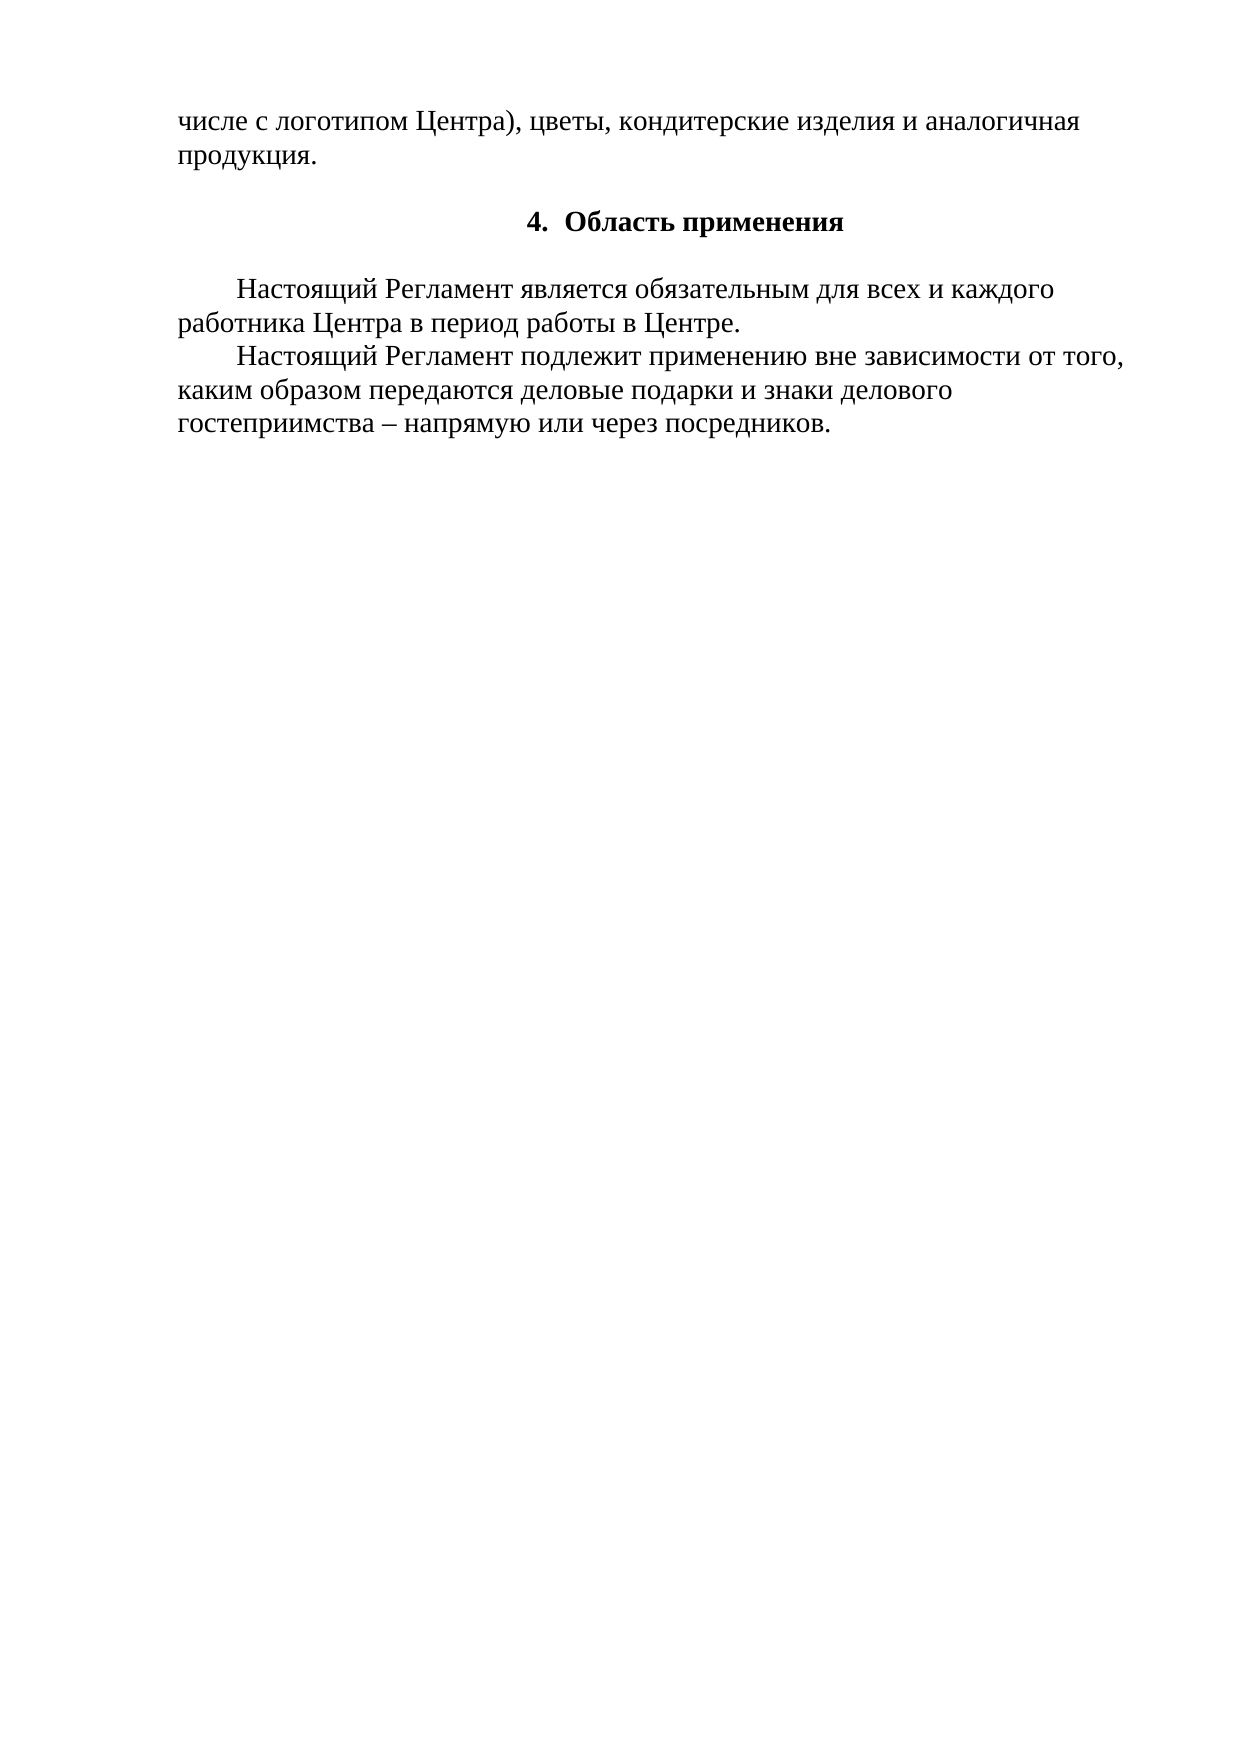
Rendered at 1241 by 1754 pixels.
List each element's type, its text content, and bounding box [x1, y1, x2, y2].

list Область применения [219, 204, 1152, 238]
text Настоящий Регламент является обязательным для всех и каждого работника Центра в период работы в Центре. [177, 271, 1152, 338]
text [177, 103, 1152, 171]
text Настоящий Регламент подлежит применению вне зависимости от того, каким образом передаются деловые подарки и знаки делового гостеприимства – напрямую или через посредников. [177, 338, 1152, 439]
